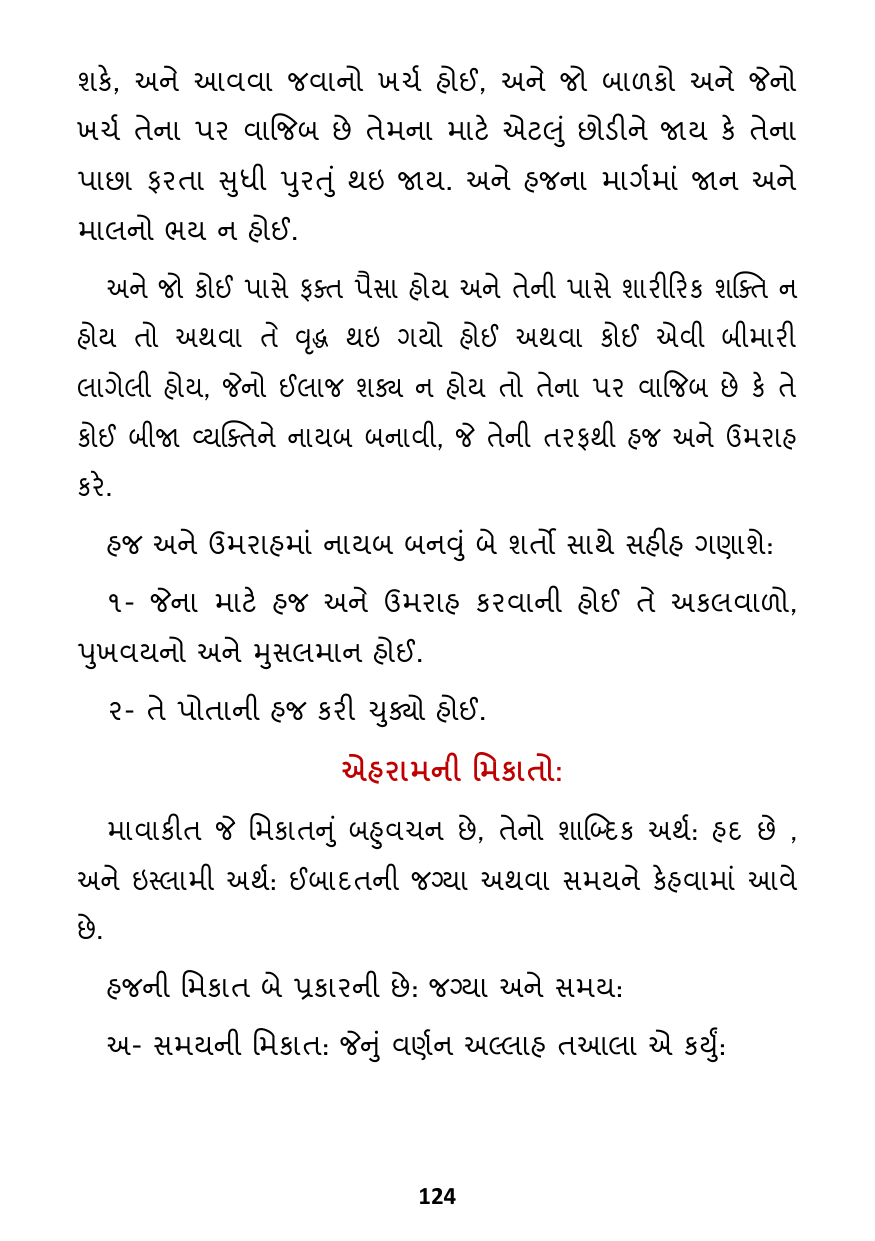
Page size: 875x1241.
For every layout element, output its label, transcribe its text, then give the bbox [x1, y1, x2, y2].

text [77, 59, 797, 258]
text ૧- જેના માટે હજ અને ઉમરાહ કરવાની હોઈ તે અકલવાળો, પુખવયનો અને મુસલમાન હોઈ. [77, 581, 797, 680]
text હજ અને ઉમરાહમાં નાયબ બનવું બે શર્તો સાથે સહીહ ગણાશે: [77, 523, 797, 573]
text અ- સમયની મિકાત: જેનું વર્ણન અલ્લાહ તઆલા એ કર્યું: [77, 1024, 797, 1074]
subtitle એહરામની મિકાતો: [77, 747, 797, 800]
text અને જો કોઈ પાસે ફક્ત પૈસા હોય અને તેની પાસે શારીરિક શક્તિ ન હોય તો અથવા તે વૃદ્ધ થઇ ગયો હોઈ અથવા કોઈ એવી બીમારી લાગેલી હોય, જેનો ઈલાજ શક્ય ન હોય તો તેના પર વાજિબ છે કે તે કોઈ બીજા વ્યક્તિને નાયબ બનાવી, જે તેની તરફથી હજ અને ઉમરાહ કરે. [77, 266, 797, 514]
text ૨- તે પોતાની હજ કરી ચુક્યો હોઈ. [77, 689, 797, 738]
text હજની મિકાત બે પ્રકારની છે: જગ્યા અને સમય: [77, 966, 797, 1016]
text માવાકીત જે મિકાતનું બહુવચન છે, તેનો શાબ્દિક અર્થ: હદ છે , અને ઇસ્લામી અર્થ: ઈબાદતની જગ્યા અથવા સમયને કેહવામાં આવે છે. [77, 808, 797, 958]
